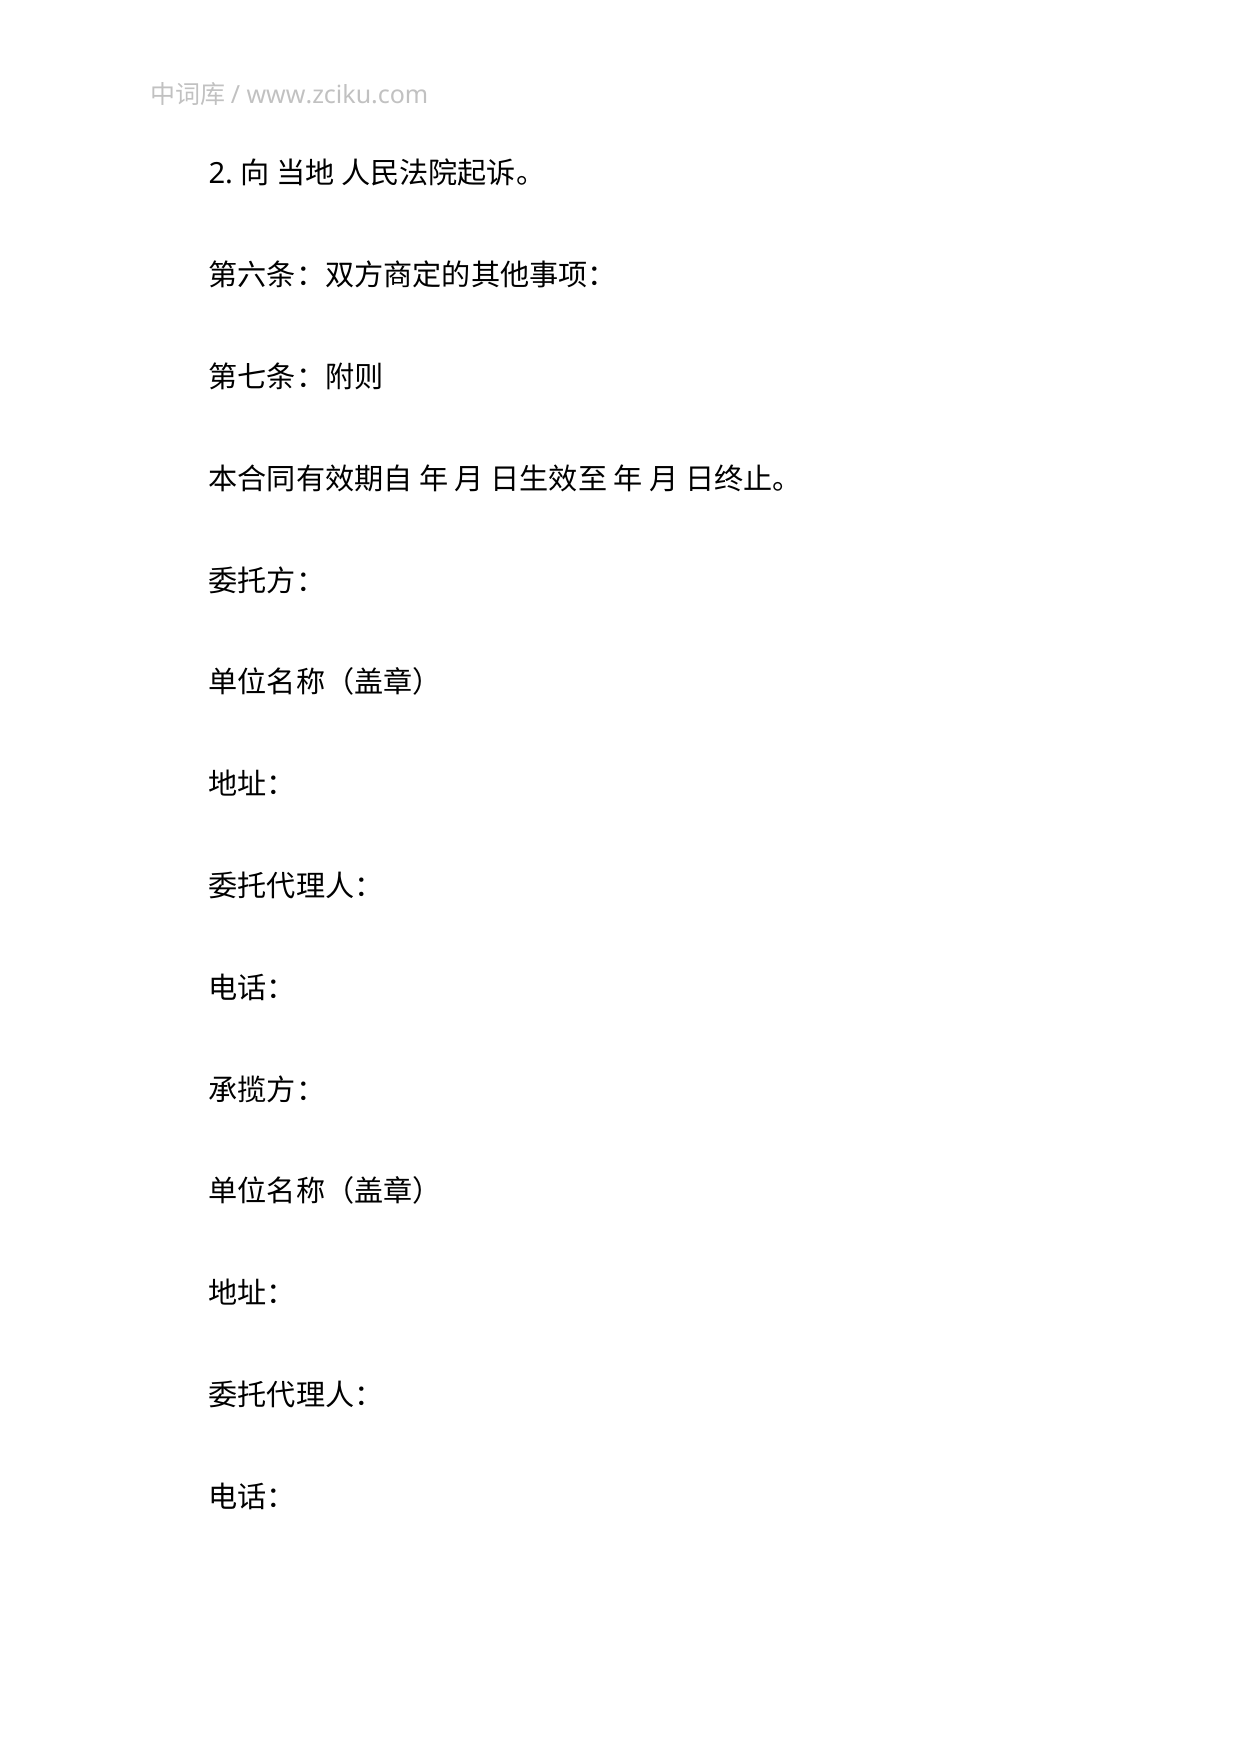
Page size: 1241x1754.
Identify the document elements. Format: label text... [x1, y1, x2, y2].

text 电话： [150, 1473, 1090, 1516]
text 单位名称（盖章） [150, 659, 1090, 701]
text 单位名称（盖章） [150, 1168, 1090, 1210]
text 第七条：附则 [150, 354, 1090, 396]
text 2. 向 当地 人民法院起诉。 [150, 150, 1090, 192]
text 电话： [150, 964, 1090, 1007]
text 本合同有效期自 年 月 日生效至 年 月 日终止。 [150, 456, 1090, 498]
text 承揽方： [150, 1066, 1090, 1108]
text 地址： [150, 1270, 1090, 1312]
text 委托方： [150, 557, 1090, 599]
text 委托代理人： [150, 863, 1090, 905]
text 委托代理人： [150, 1371, 1090, 1414]
text 地址： [150, 761, 1090, 803]
text 第六条：双方商定的其他事项： [150, 252, 1090, 294]
